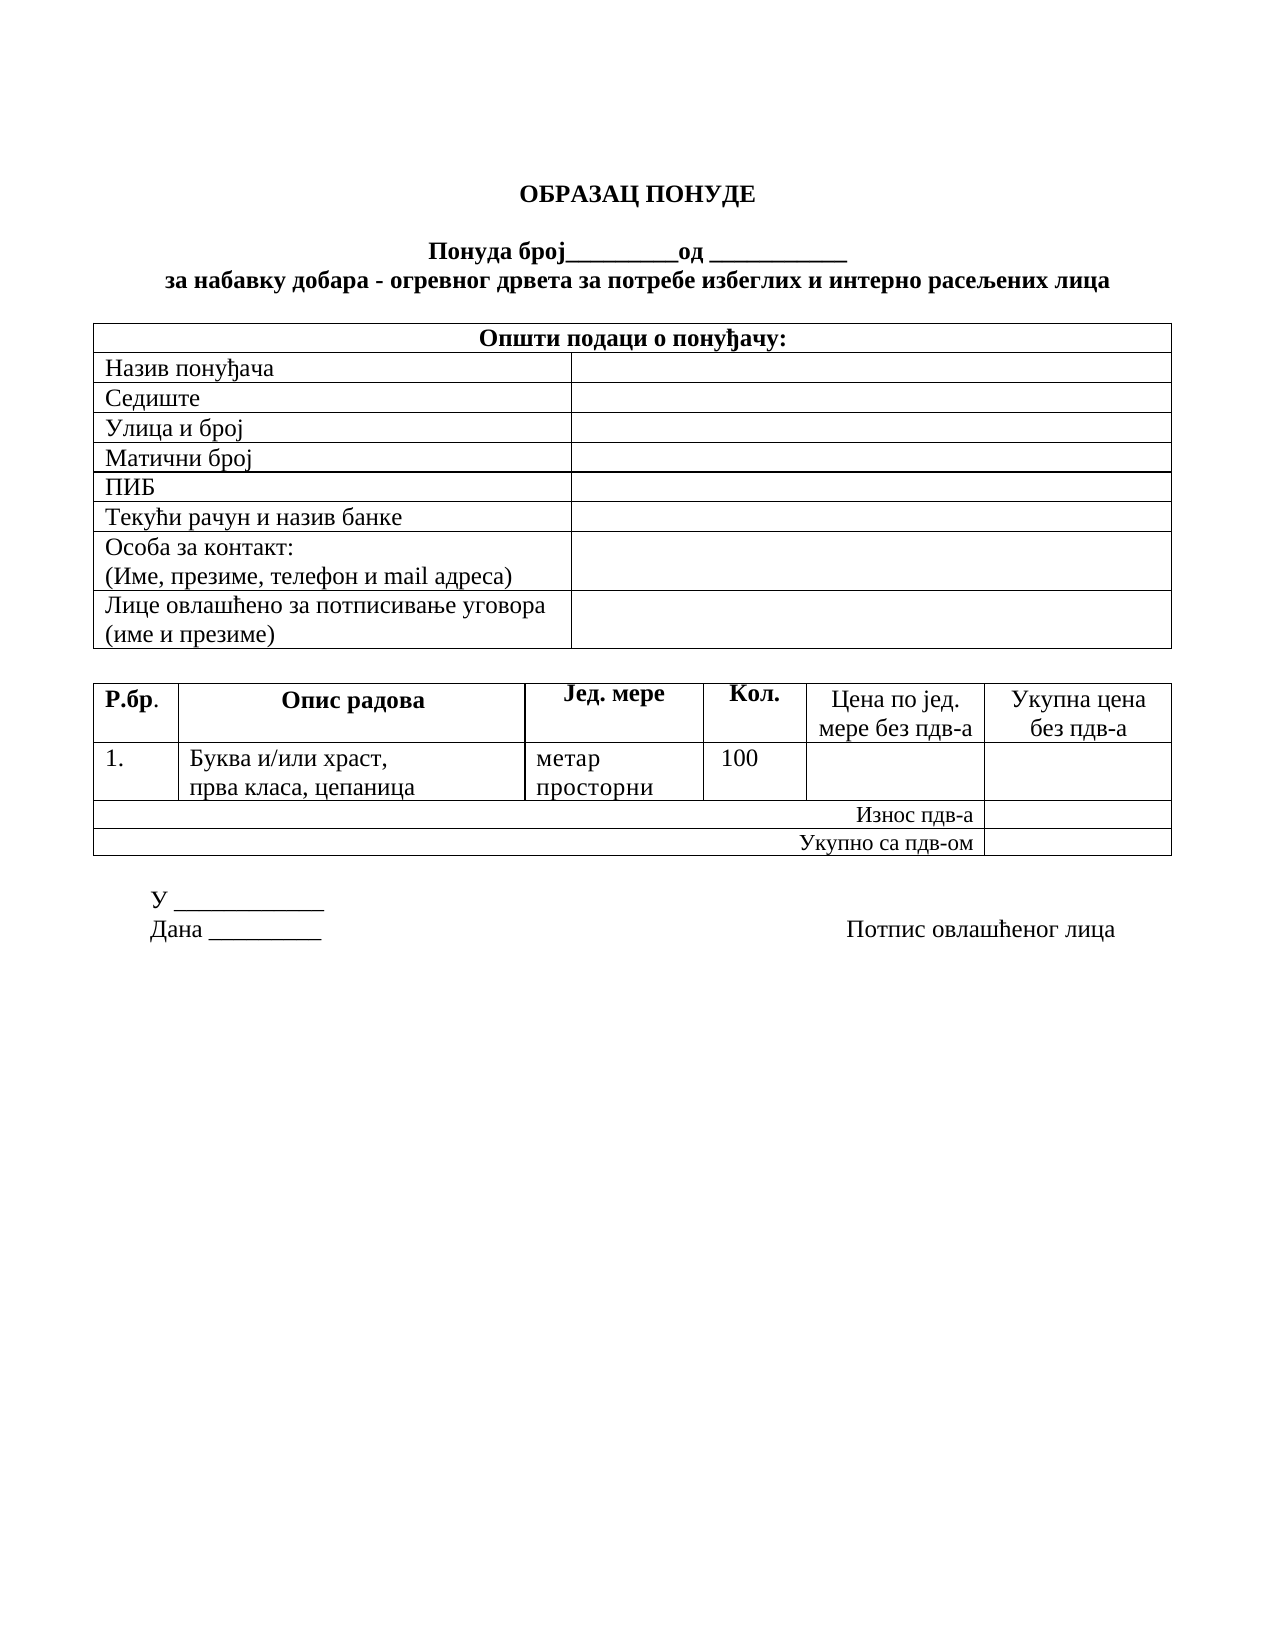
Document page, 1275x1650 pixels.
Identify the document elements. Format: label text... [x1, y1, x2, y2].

table_cell [807, 743, 984, 800]
text Понуда број_________од ___________ [150, 236, 1125, 265]
table_header Опис радова [179, 684, 524, 742]
text У ____________ [150, 885, 1125, 914]
table_cell Седиште [94, 383, 571, 412]
table_cell [985, 801, 1171, 828]
table_cell ПИБ [94, 473, 571, 501]
text ОБРАЗАЦ ПОНУДЕ [150, 179, 1125, 207]
table_cell Износ пдв-а [94, 801, 984, 828]
table_cell [572, 473, 1171, 501]
table_header Општи подаци о понуђачу: [94, 324, 1171, 352]
table_cell [572, 502, 1171, 531]
table_cell Назив понуђача [94, 353, 571, 382]
table_cell [572, 353, 1171, 382]
table_cell Улица и број [94, 413, 571, 442]
table_cell [572, 383, 1171, 412]
table_cell [572, 532, 1171, 589]
table_cell 1. [94, 743, 178, 800]
table_header Јед. мере [526, 684, 703, 742]
table_cell Текући рачун и назив банке [94, 502, 571, 531]
table_header Укупна цена без пдв-а [985, 684, 1171, 742]
table_cell Oсоба за контакт: (Име, презиме, телефон и mail адреса) [94, 532, 571, 589]
table_cell Лице овлашћено за потписивање уговора (име и презиме) [94, 591, 571, 648]
table_header Цена по јед. мере без пдв-а [807, 684, 984, 742]
table_cell метар просторни [526, 743, 703, 800]
table_cell Буква и/или храст, прва класа, цепаница [179, 743, 524, 800]
table_cell [985, 829, 1171, 855]
table_header Кол. [704, 684, 806, 742]
table_cell 100 [704, 743, 806, 800]
table_cell [572, 443, 1171, 471]
table_cell Укупно са пдв-ом [94, 829, 984, 855]
text Дана _________ Потпис овлашћеног лица [150, 914, 1125, 942]
table_cell [985, 743, 1171, 800]
table_cell Матични број [94, 443, 571, 471]
table_cell [572, 413, 1171, 442]
table_cell [572, 591, 1171, 648]
table_header Р.бр. [94, 684, 178, 742]
text за набавку добара - огревног дрвета за потребе избеглих и интерно расељених лица [150, 265, 1125, 294]
